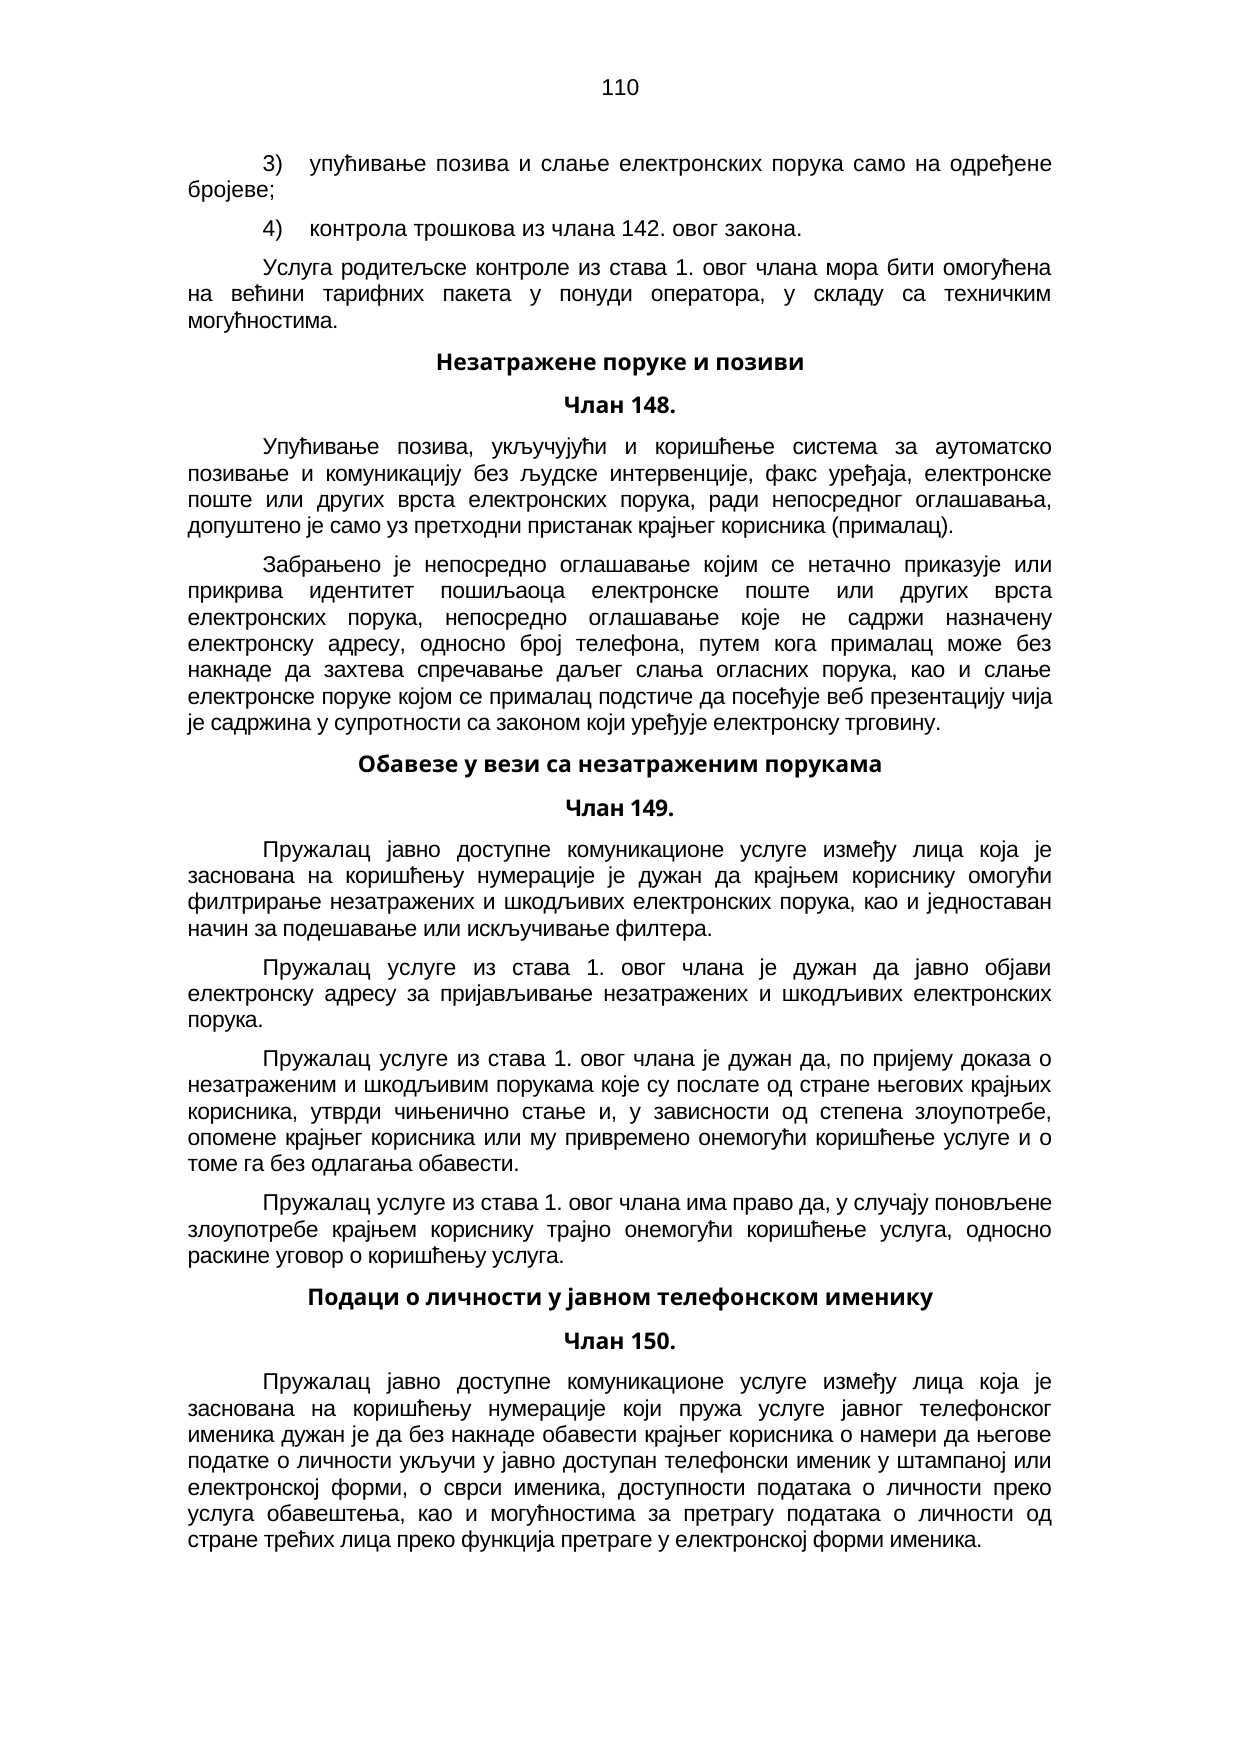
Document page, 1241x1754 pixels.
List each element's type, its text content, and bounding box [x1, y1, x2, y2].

text Пружалац јавно доступне комуникационе услуге између лица која је заснована на коришћењу нумерације који пружа услуге јавног телефонског именика дужан је да без накнаде обавести крајњег корисника о намери да његове податке о личности укључи у јавно доступан телефонски именик у штампаној или електронској форми, о сврси именика, доступности података о личности преко услуга обавештења, као и могућностима за претрагу података о личности од стране трећих лица преко функција претраге у електронској форми именика. [187, 1368, 1053, 1553]
text Пружалац услуге из става 1. овог члана је дужан да, по пријему доказа о незатраженим и шкодљивим порукама које су послате од стране његових крајњих корисника, утврди чињенично стање и, у зависности од степена злоупотребе, опомене крајњег корисника или му привремено онемогући коришћење услуге и о томе га без одлагања обавести. [187, 1045, 1053, 1177]
text Члан 150. [262, 1324, 978, 1356]
text Обавезе у вези са незатраженим порукама [262, 748, 978, 779]
text Забрањено је непосредно оглашавање којим се нетачно приказује или прикрива идентитет пошиљаоца електронске поште или других врста електронских порука, непосредно оглашавање које не садржи назначену електронску адресу, односно број телефона, путем кога прималац може без накнаде да захтева спречавање даљег слања огласних порука, као и слање електронске поруке којом се прималац подстиче да посећује веб презентацију чија је садржина у супротности са законом који уређује електронску трговину. [187, 551, 1053, 736]
text Пружалац услуге из става 1. овог члана је дужан да јавно објави електронску адресу за пријављивање незатражених и шкодљивих електронских порука. [187, 953, 1053, 1032]
text Услуга родитељске контроле из става 1. овог члана мора бити омогућена на већини тарифних пакета у понуди оператора, у складу са техничким могућностима. [187, 254, 1053, 333]
text Пружалац јавно доступне комуникационе услуге између лица која је заснована на коришћењу нумерације је дужан да крајњем кориснику омогући филтрирање незатражених и шкодљивих електронских порука, као и једноставан начин за подешавање или искључивање филтера. [187, 836, 1053, 941]
text Незатражене поруке и позиви [262, 346, 978, 377]
text 4) контрола трошкова из члана 142. овог закона. [187, 215, 1053, 242]
text 3) упућивање позива и слање електронских порука само на одређене бројеве; [187, 150, 1053, 203]
text Члан 148. [262, 389, 978, 421]
text Члан 149. [262, 792, 978, 823]
text Подаци о личности у јавном телефонском именику [262, 1281, 978, 1312]
text Упућивање позива, укључујући и коришћење система за аутоматско позивање и комуникацију без људске интервенције, факс уређаја, електронске поште или других врста електронских порука, ради непосредног оглашавања, допуштено је само уз претходни пристанак крајњег корисника (прималац). [187, 433, 1053, 538]
text Пружалац услуге из става 1. овог члана има право да, у случају поновљене злоупотребе крајњем кориснику трајно онемогући коришћење услуга, односно раскине уговор о коришћењу услуга. [187, 1189, 1053, 1268]
